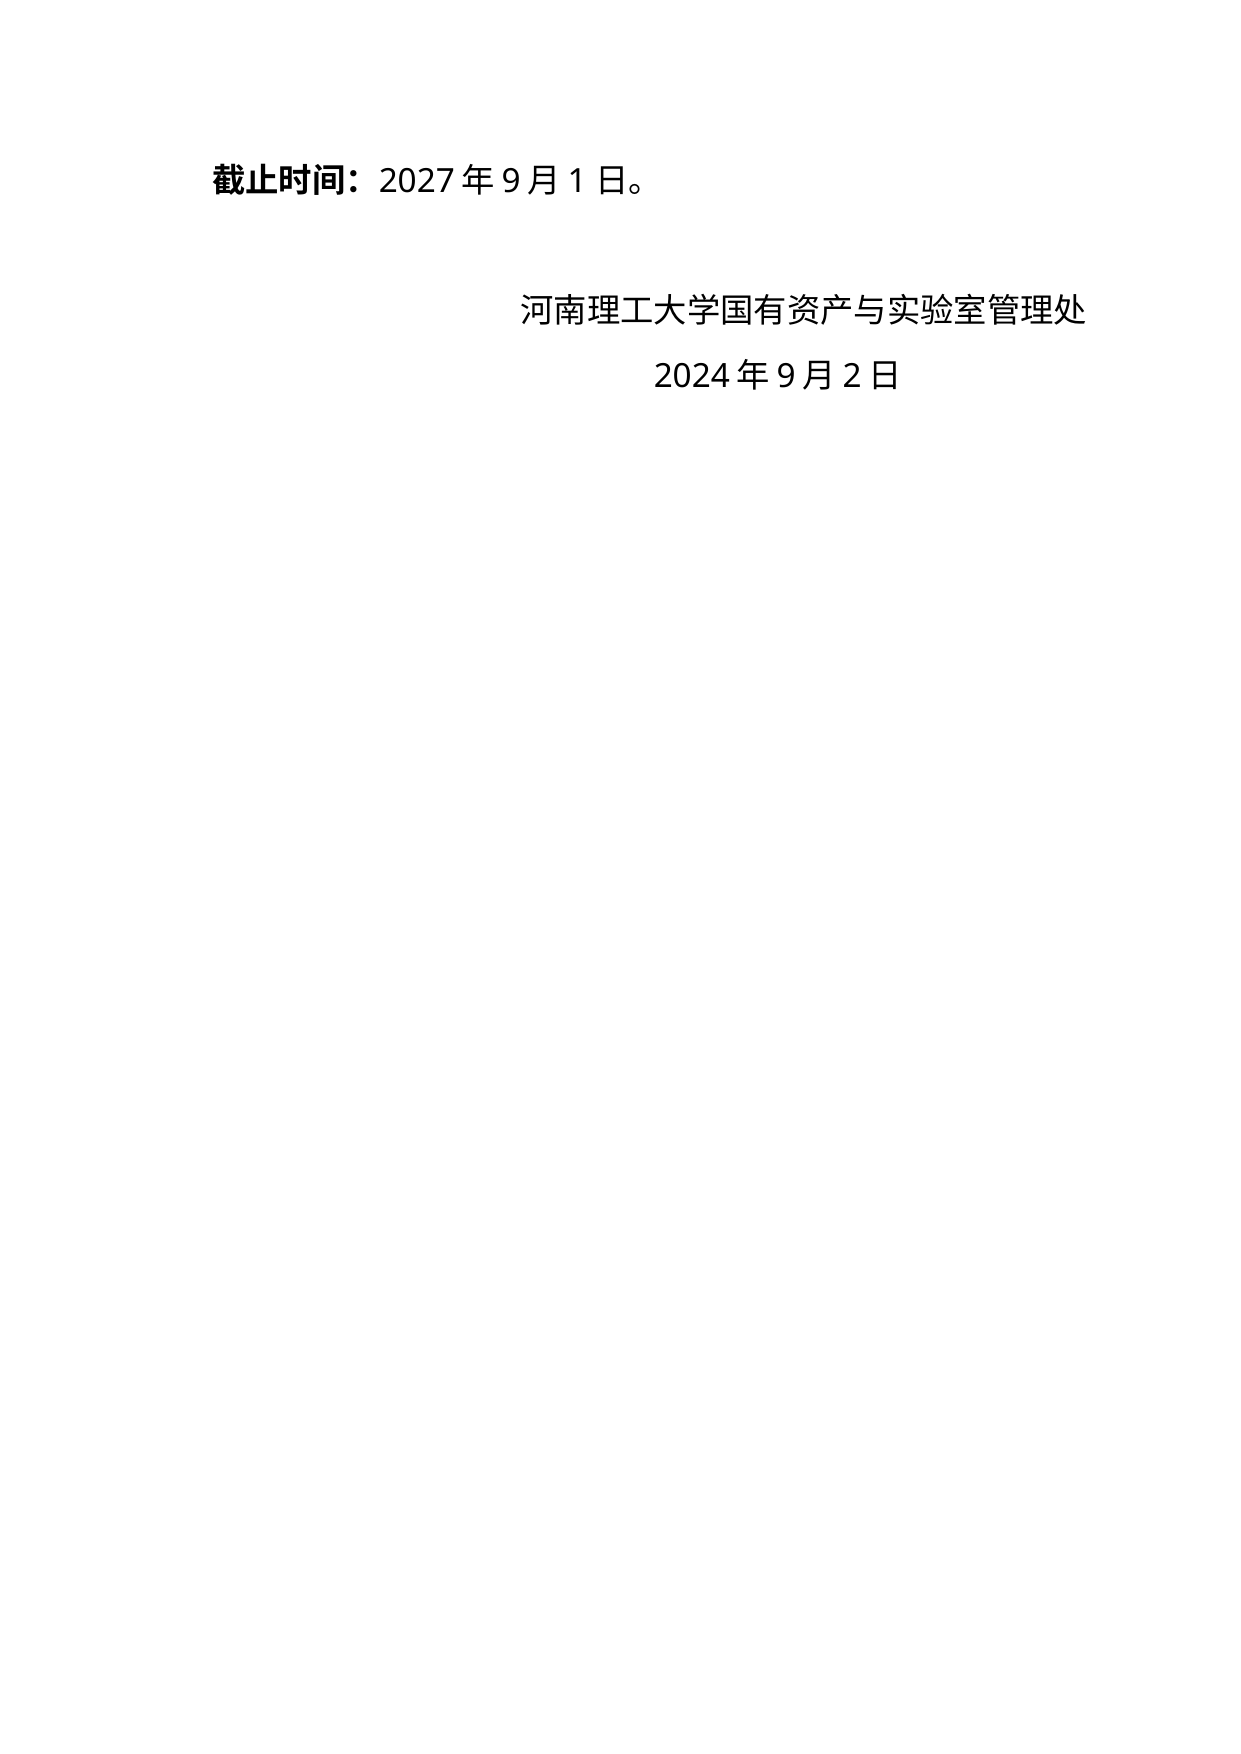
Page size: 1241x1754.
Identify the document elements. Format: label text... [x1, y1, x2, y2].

text 2024年9月2日 [153, 341, 987, 406]
text 河南理工大学国有资产与实验室管理处 [153, 276, 1087, 341]
text 截止时间：2027年9月1 日。 [153, 146, 1087, 211]
